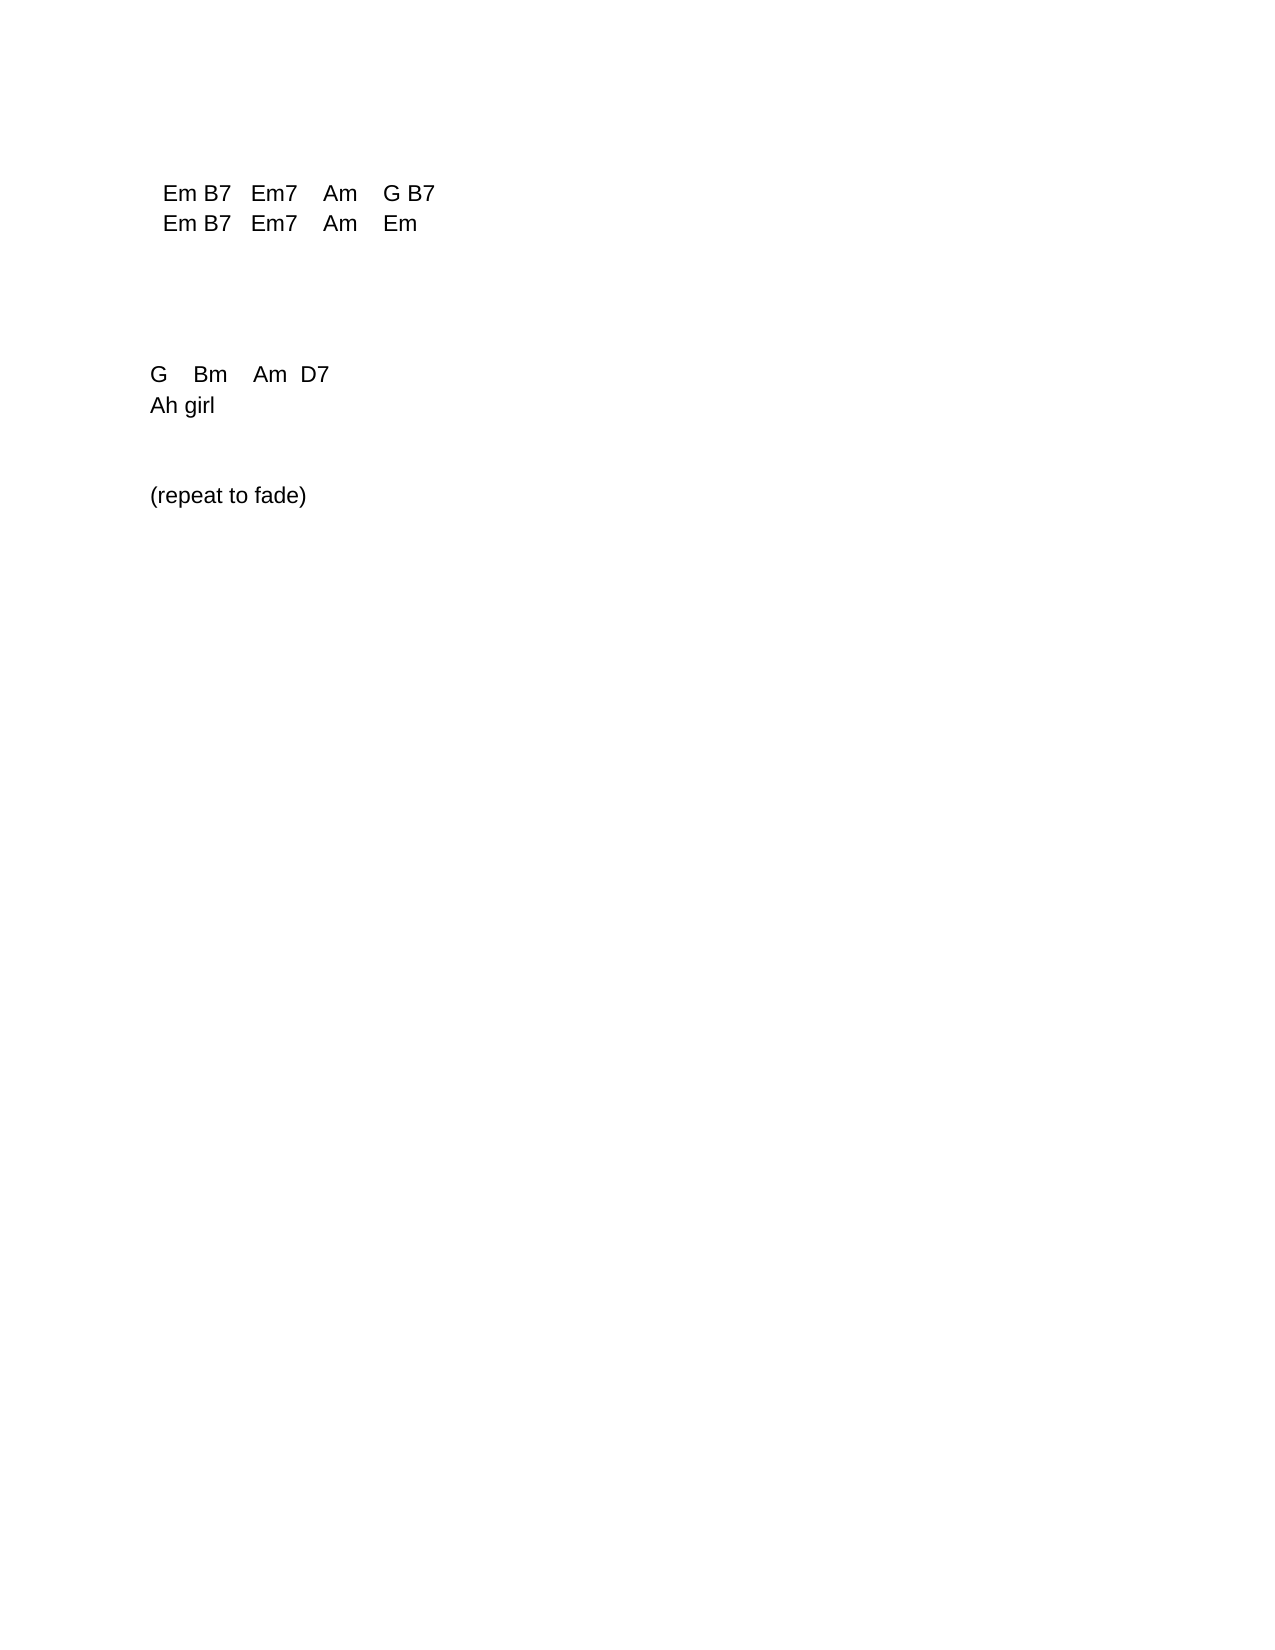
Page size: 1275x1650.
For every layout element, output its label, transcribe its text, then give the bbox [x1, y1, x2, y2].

text Ah girl [150, 392, 1125, 418]
text G Bm Am D7 [150, 361, 1125, 388]
text (repeat to fade) [150, 482, 1125, 509]
text Em B7 Em7 Am Em [150, 210, 1125, 237]
text Em B7 Em7 Am G B7 [150, 180, 1125, 207]
